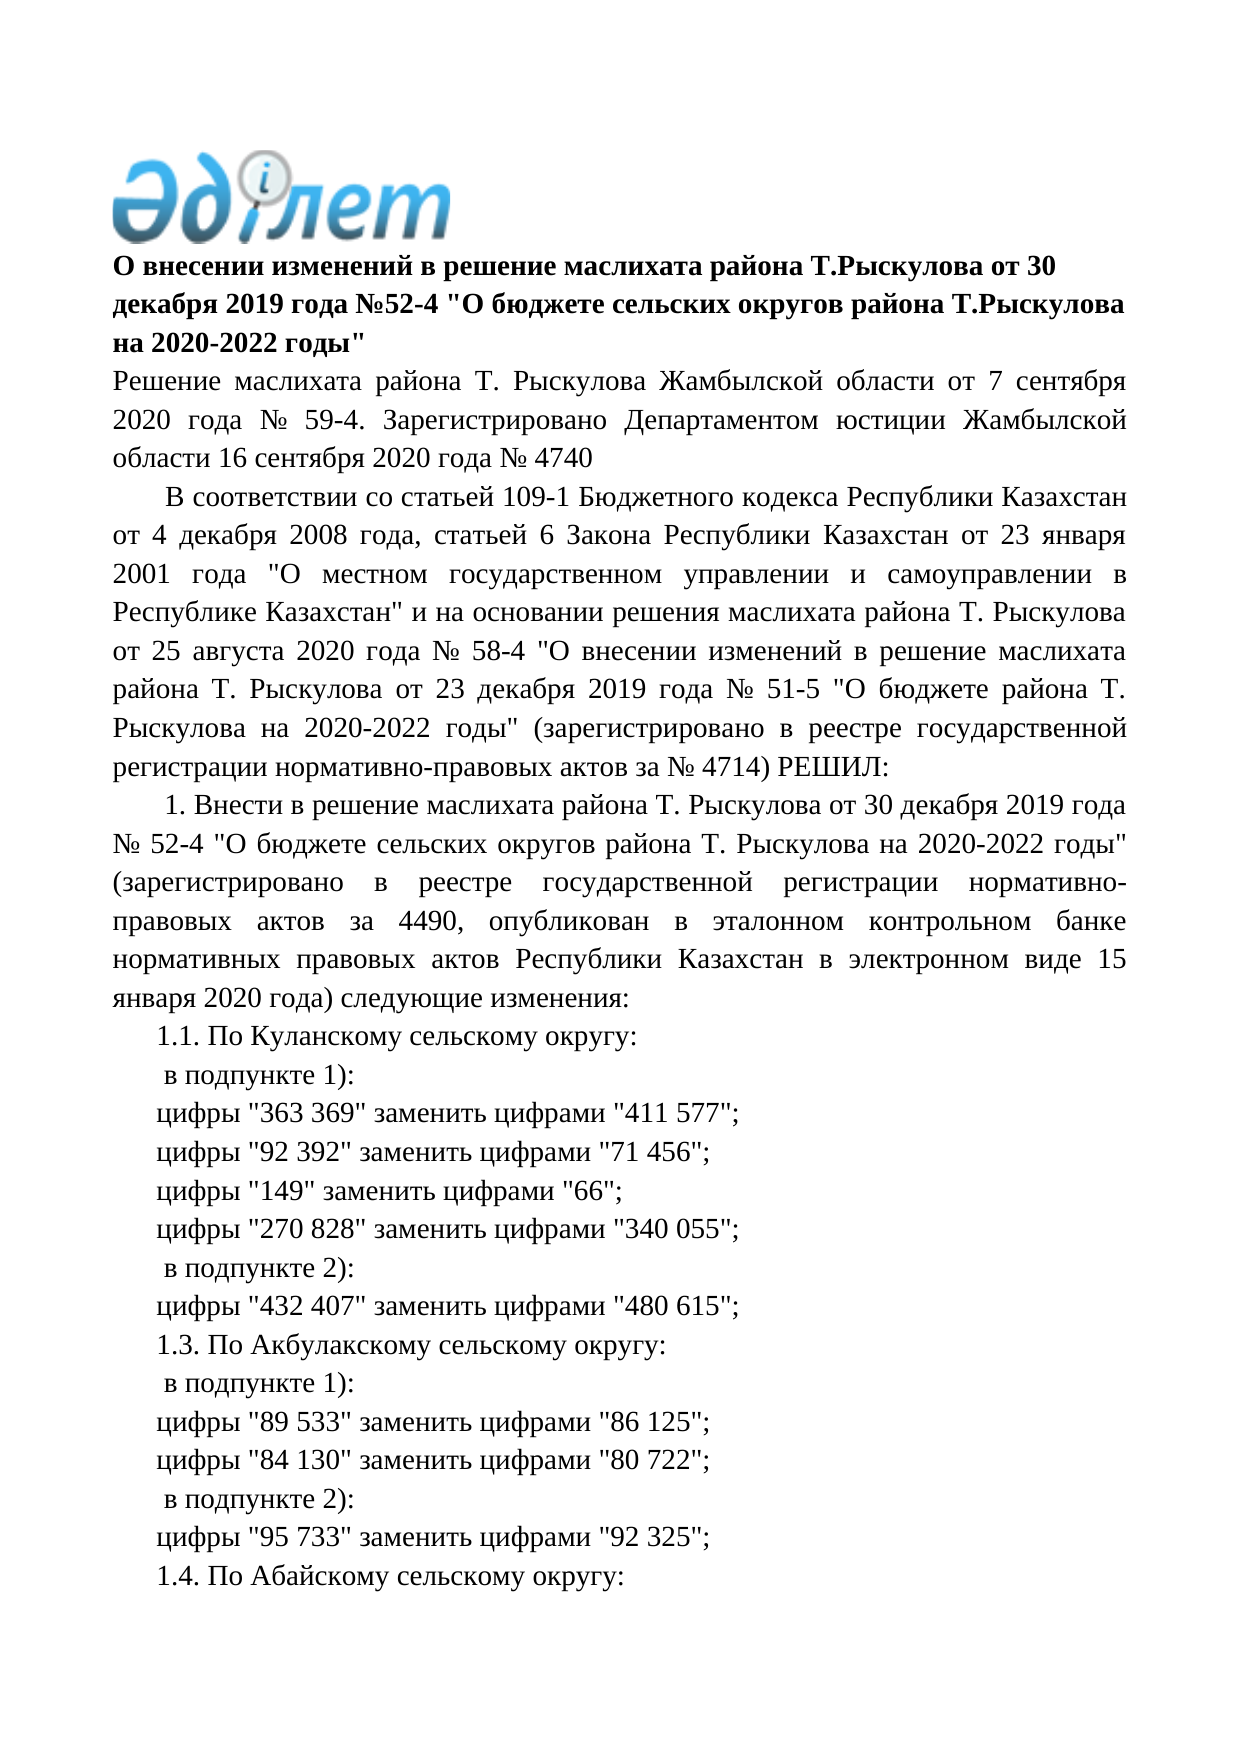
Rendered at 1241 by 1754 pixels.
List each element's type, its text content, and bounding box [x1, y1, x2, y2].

text в подпункте 2): [112, 1250, 1128, 1283]
text 1. Внести в решение маслихата района Т. Рыскулова от 30 декабря 2019 года № 52-4 "О бюджете сельских округов района Т. Рыскулова на 2020-2022 годы" (зарегистрировано в реестре государственной регистрации нормативно-правовых актов за 4490, опубликован в эталонном контрольном банке нормативных правовых актов Республики Казахстан в электронном виде 15 января 2020 года) следующие изменения: [112, 787, 1128, 1013]
text цифры "432 407" заменить цифрами "480 615"; [112, 1288, 1128, 1322]
text цифры "84 130" заменить цифрами "80 722"; [112, 1442, 1128, 1476]
text цифры "92 392" заменить цифрами "71 456"; [112, 1134, 1128, 1168]
text цифры "149" заменить цифрами "66"; [112, 1173, 1128, 1206]
text цифры "89 533" заменить цифрами "86 125"; [112, 1404, 1128, 1437]
text О внесении изменений в решение маслихата района Т.Рыскулова от 30 декабря 2019 года №52-4 "О бюджете сельских округов района Т.Рыскулова на 2020-2022 годы" [112, 248, 1128, 358]
text Решение маслихата района Т. Рыскулова Жамбылской области от 7 сентября 2020 года № 59-4. Зарегистрировано Департаментом юстиции Жамбылской области 16 сентября 2020 года № 4740 [112, 363, 1128, 474]
text в подпункте 1): [112, 1057, 1128, 1091]
picture [112, 150, 451, 244]
text в подпункте 2): [112, 1481, 1128, 1514]
text цифры "270 828" заменить цифрами "340 055"; [112, 1211, 1128, 1245]
text цифры "95 733" заменить цифрами "92 325"; [112, 1519, 1128, 1553]
text 1.3. По Акбулакскому сельскому округу: [112, 1327, 1128, 1360]
text В соответствии со статьей 109-1 Бюджетного кодекса Республики Казахстан от 4 декабря 2008 года, статьей 6 Закона Республики Казахстан от 23 января 2001 года "О местном государственном управлении и самоуправлении в Республике Казахстан" и на основании решения маслихата района Т. Рыскулова от 25 августа 2020 года № 58-4 "О внесении изменений в решение маслихата района Т. Рыскулова от 23 декабря 2019 года № 51-5 "О бюджете района Т. Рыскулова на 2020-2022 годы" (зарегистрировано в реестре государственной регистрации нормативно-правовых актов за № 4714) РЕШИЛ: [112, 479, 1128, 782]
text 1.4. По Абайскому сельскому округу: [112, 1558, 1128, 1592]
text цифры "363 369" заменить цифрами "411 577"; [112, 1096, 1128, 1129]
text 1.1. По Куланскому сельскому округу: [112, 1018, 1128, 1052]
text в подпункте 1): [112, 1365, 1128, 1399]
